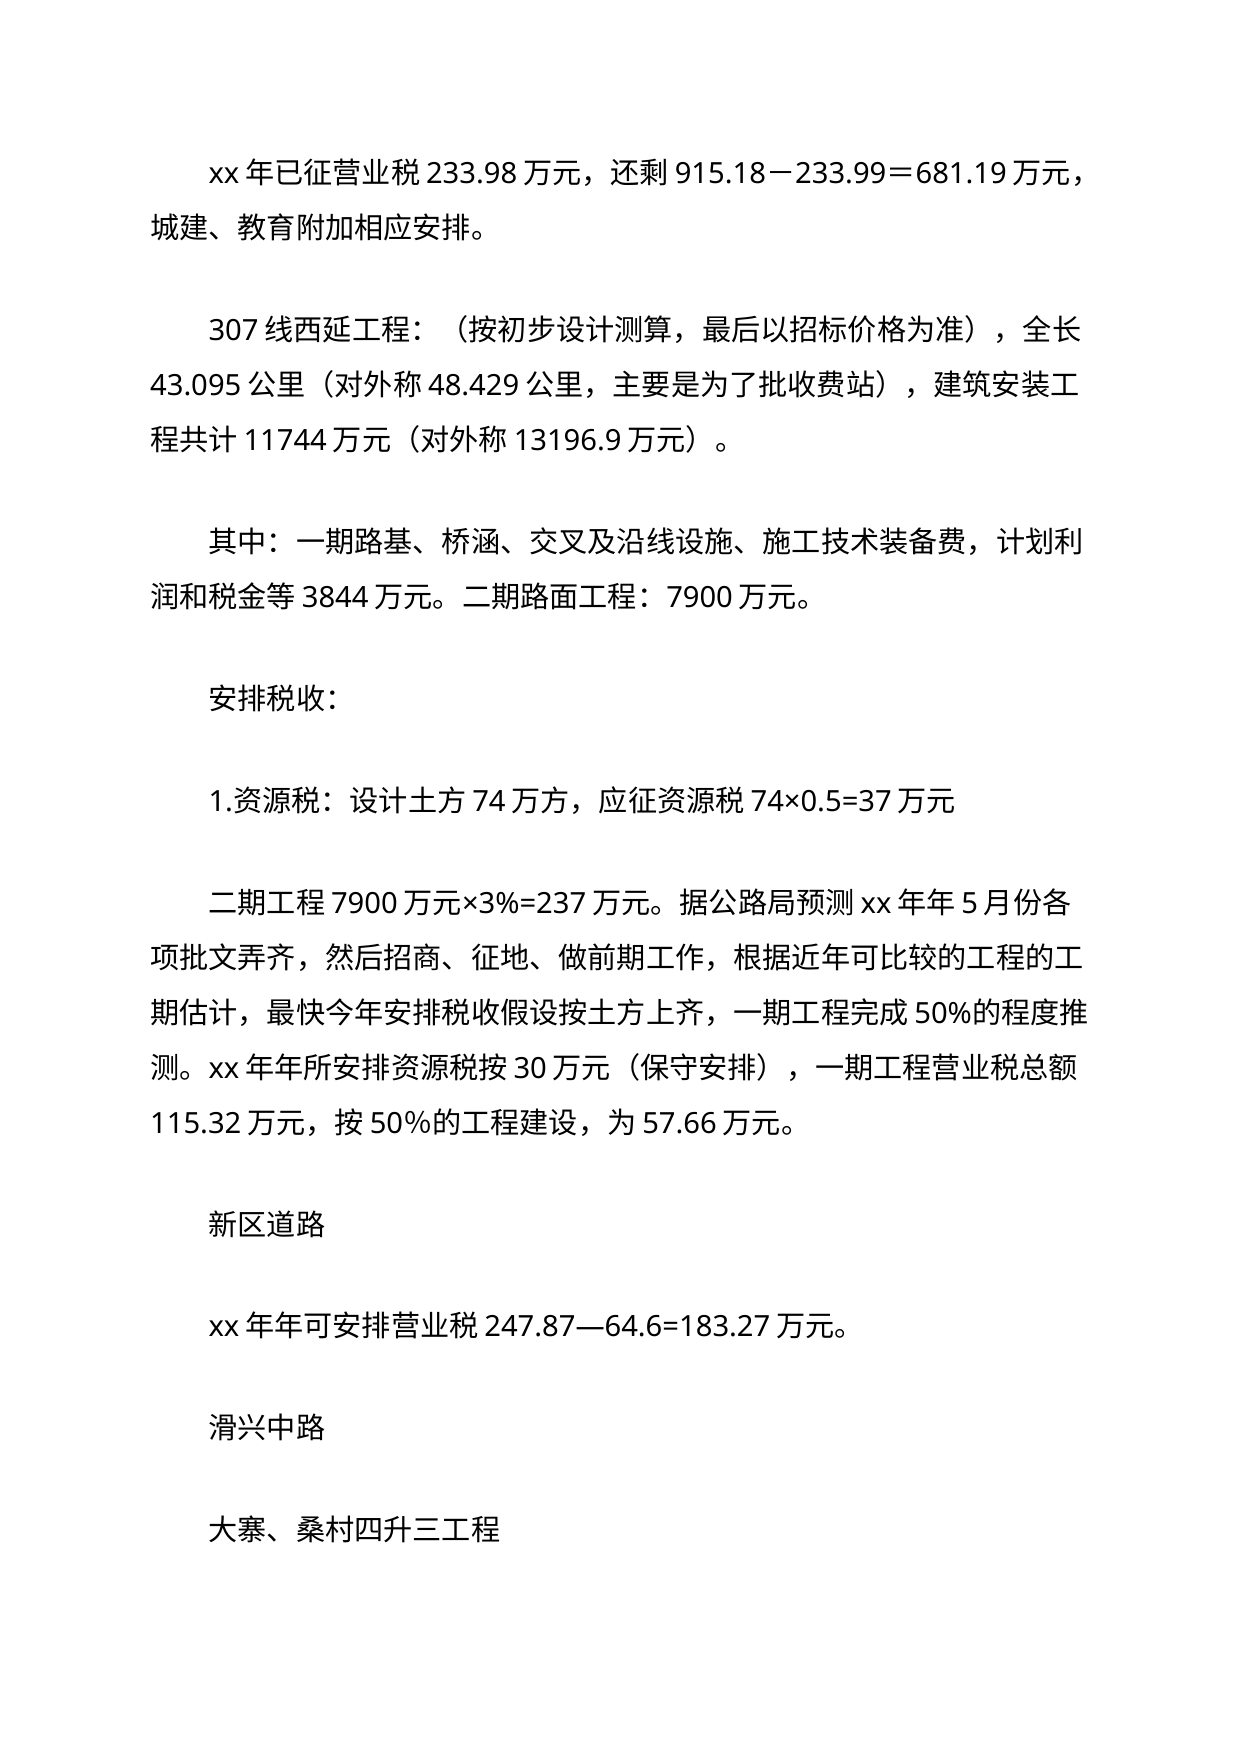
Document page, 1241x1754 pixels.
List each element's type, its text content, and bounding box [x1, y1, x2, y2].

text xx年已征营业税233.98万元，还剩915.18－233.99＝681.19万元，城建、教育附加相应安排。 [150, 150, 1090, 247]
text 大寨、桑村四升三工程 [150, 1507, 1090, 1549]
text 滑兴中路 [150, 1405, 1090, 1447]
text xx年年可安排营业税247.87—64.6=183.27万元。 [150, 1303, 1090, 1345]
text 其中：一期路基、桥涵、交叉及沿线设施、施工技术装备费，计划利润和税金等3844万元。二期路面工程：7900万元。 [150, 519, 1090, 616]
text 307线西延工程：（按初步设计测算，最后以招标价格为准），全长43.095公里（对外称48.429公里，主要是为了批收费站），建筑安装工程共计11744万元（对外称13196.9万元）。 [150, 307, 1090, 459]
text 1.资源税：设计土方74万方，应征资源税74×0.5=37万元 [150, 777, 1090, 820]
text 新区道路 [150, 1201, 1090, 1243]
text 安排税收： [150, 676, 1090, 718]
text 二期工程7900万元×3%=237万元。据公路局预测xx年年5月份各项批文弄齐，然后招商、征地、做前期工作，根据近年可比较的工程的工期估计，最快今年安排税收假设按土方上齐，一期工程完成50%的程度推测。xx年年所安排资源税按30万元（保守安排），一期工程营业税总额115.32万元，按50％的工程建设，为57.66万元。 [150, 879, 1090, 1142]
